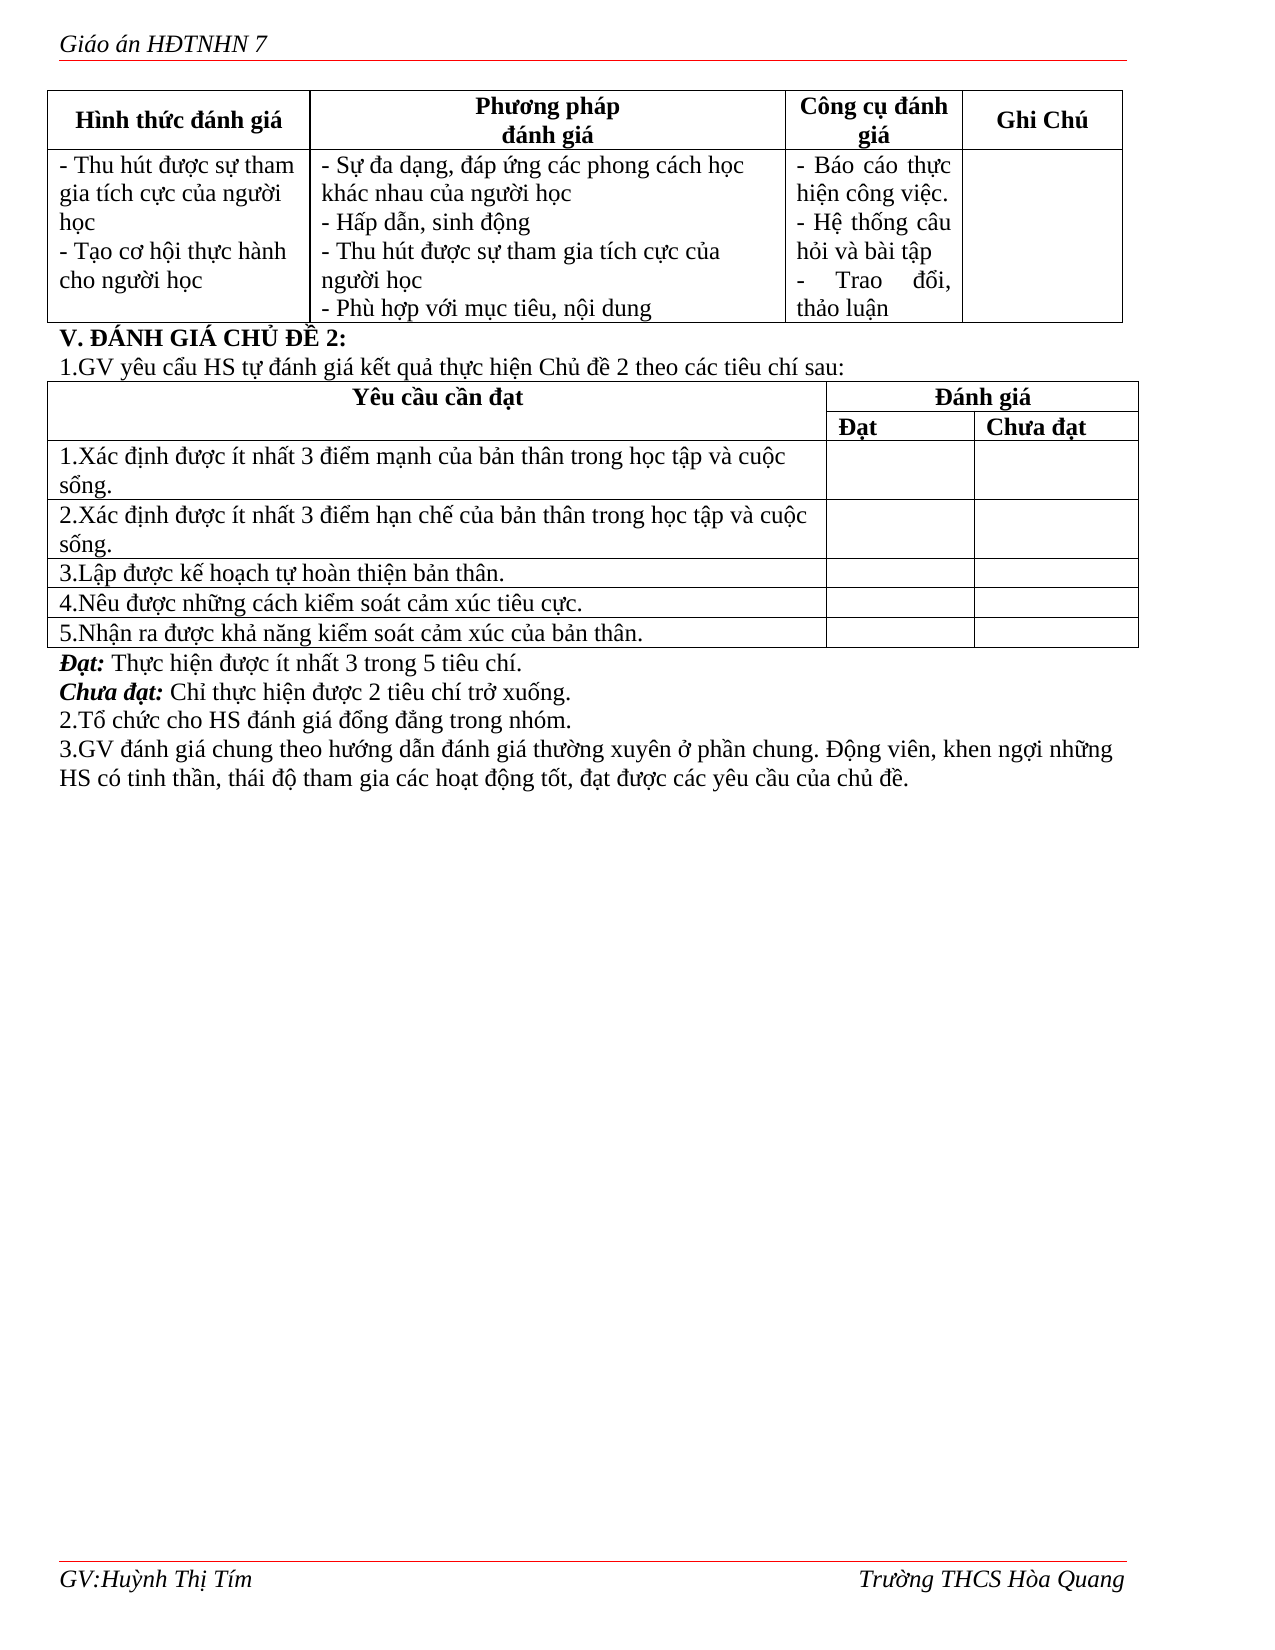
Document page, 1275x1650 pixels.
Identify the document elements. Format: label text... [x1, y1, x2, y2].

table_cell 3.Lập được kế hoạch tự hoàn thiện bản thân. [48, 559, 826, 587]
table_cell Đạt [827, 412, 974, 440]
table_cell [975, 559, 1138, 587]
table_cell - Báo cáo thực hiện công việc. - Hệ thống câu hỏi và bài tập - Trao đổi, thảo luận [786, 150, 962, 322]
table_cell [975, 588, 1138, 617]
table_cell 1.Xác định được ít nhất 3 điểm mạnh của bản thân trong học tập và cuộc sổng. [48, 441, 826, 499]
table_cell [963, 150, 1122, 322]
table_cell [975, 441, 1138, 499]
subtitle V. ĐÁNH GIÁ CHỦ ĐỀ 2: [59, 323, 1127, 352]
table_cell [827, 559, 974, 587]
table_header Đánh giá [827, 382, 1138, 411]
text Chưa đạt: Chỉ thực hiện được 2 tiêu chí trở xuống. [59, 677, 1127, 705]
text Đạt: Thực hiện được ít nhất 3 trong 5 tiêu chí. [59, 648, 1127, 677]
table_cell [827, 500, 974, 557]
text 2.Tổ chức cho HS đánh giá đổng đẳng trong nhóm. [59, 705, 1127, 734]
table_cell [827, 618, 974, 647]
table_cell [827, 441, 974, 499]
table_header Công cụ đánh giá [786, 91, 962, 149]
table_cell [827, 588, 974, 617]
table_cell 2.Xác định được ít nhất 3 điểm hạn chế của bản thân trong học tập và cuộc sống. [48, 500, 826, 557]
table_cell [975, 618, 1138, 647]
table_header Hình thức đánh giá [48, 91, 309, 149]
table_cell 4.Nêu được những cách kiểm soát cảm xúc tiêu cực. [48, 588, 826, 617]
table_cell [975, 500, 1138, 557]
text 1.GV yêu cẩu HS tự đánh giá kết quả thực hiện Chủ đề 2 theo các tiêu chí sau: [59, 352, 1127, 381]
table_header Phương pháp đánh giá [311, 91, 785, 149]
table_cell Chưa đạt [975, 412, 1138, 440]
table_header Ghi Chú [963, 91, 1122, 149]
table_cell - Thu hút được sự tham gia tích cực của người học - Tạo cơ hội thực hành cho người học [48, 150, 309, 322]
table_header Yêu cầu cần đạt [48, 382, 826, 440]
text 3.GV đánh giá chung theo hướng dẫn đánh giá thường xuyên ở phần chung. Động viên, khen ngợi những HS có tinh thần, thái độ tham gia các hoạt động tốt, đạt được các yêu cầu của chủ đề. [59, 734, 1127, 792]
table_cell - Sự đa dạng, đáp ứng các phong cách học khác nhau của người học - Hấp dẫn, sinh động - Thu hút được sự tham gia tích cực của người học - Phù hợp với mục tiêu, nội dung [311, 150, 785, 322]
table_cell 5.Nhận ra được khả năng kiểm soát cảm xúc của bản thân. [48, 618, 826, 647]
